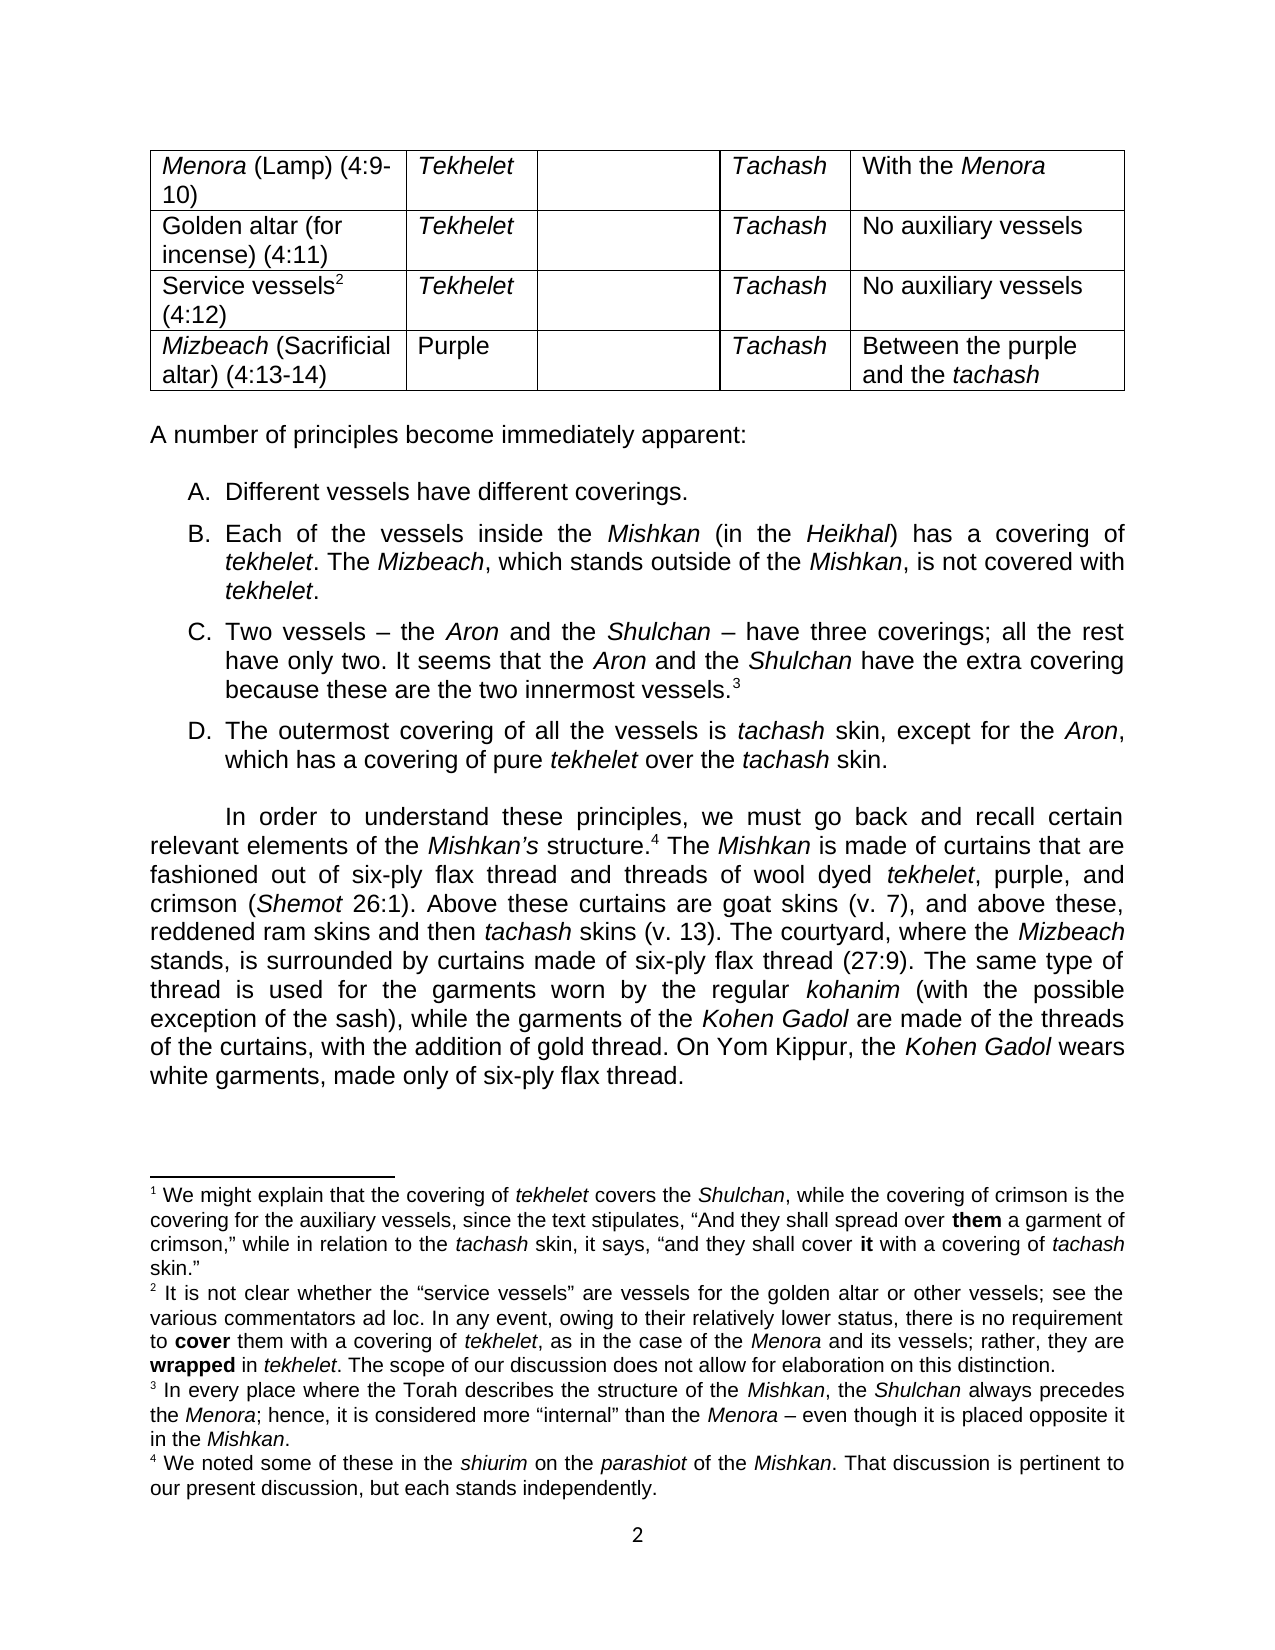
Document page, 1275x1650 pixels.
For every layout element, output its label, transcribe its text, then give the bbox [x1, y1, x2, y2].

table_cell Tachash [721, 211, 850, 270]
table_cell Service vessels (4:12) [151, 271, 406, 330]
table_cell Menora (Lamp) (4:9-10) [151, 151, 406, 210]
table_cell Tachash [721, 271, 850, 330]
table_cell Mizbeach (Sacrificial altar) (4:13-14) [151, 331, 406, 390]
table_cell With the Menora [851, 151, 1124, 210]
table_cell Tachash [721, 331, 850, 390]
table_cell Between the purple and the tachash [851, 331, 1124, 390]
table_cell No auxiliary vessels [851, 271, 1124, 330]
list Different vessels have different coverings. [187, 477, 1125, 506]
text A number of principles become immediately apparent: [150, 420, 1125, 448]
table_cell Purple [407, 331, 537, 390]
table_cell [538, 211, 719, 270]
table_cell [538, 151, 719, 210]
table_cell No auxiliary vessels [851, 211, 1124, 270]
table_cell Golden altar (for incense) (4:11) [151, 211, 406, 270]
text In order to understand these principles, we must go back and recall certain relevant elements of the Mishkan’s structure. The Mishkan is made of curtains that are fashioned out of six-ply flax thread and threads of wool dyed tekhelet, purple, and crimson (Shemot 26:1). Above these curtains are goat skins (v. 7), and above these, reddened ram skins and then tachash skins (v. 13). The courtyard, where the Mizbeach stands, is surrounded by curtains made of six-ply flax thread (27:9). The same type of thread is used for the garments worn by the regular kohanim (with the possible exception of the sash), while the garments of the Kohen Gadol are made of the threads of the curtains, with the addition of gold thread. On Yom Kippur, the Kohen Gadol wears white garments, made only of six-ply flax thread. [150, 802, 1125, 1090]
table_cell Tekhelet [407, 211, 537, 270]
table_cell Tekhelet [407, 151, 537, 210]
list The outermost covering of all the vessels is tachash skin, except for the Aron, which has a covering of pure tekhelet over the tachash skin. [187, 716, 1125, 773]
list Two vessels – the Aron and the Shulchan – have three coverings; all the rest have only two. It seems that the Aron and the Shulchan have the extra covering because these are the two innermost vessels. [187, 617, 1125, 703]
table_cell Tekhelet [407, 271, 537, 330]
table_cell [538, 331, 719, 390]
list Each of the vessels inside the Mishkan (in the Heikhal) has a covering of tekhelet. The Mizbeach, which stands outside of the Mishkan, is not covered with tekhelet. [187, 518, 1125, 605]
table_cell [538, 271, 719, 330]
table_cell Tachash [721, 151, 850, 210]
